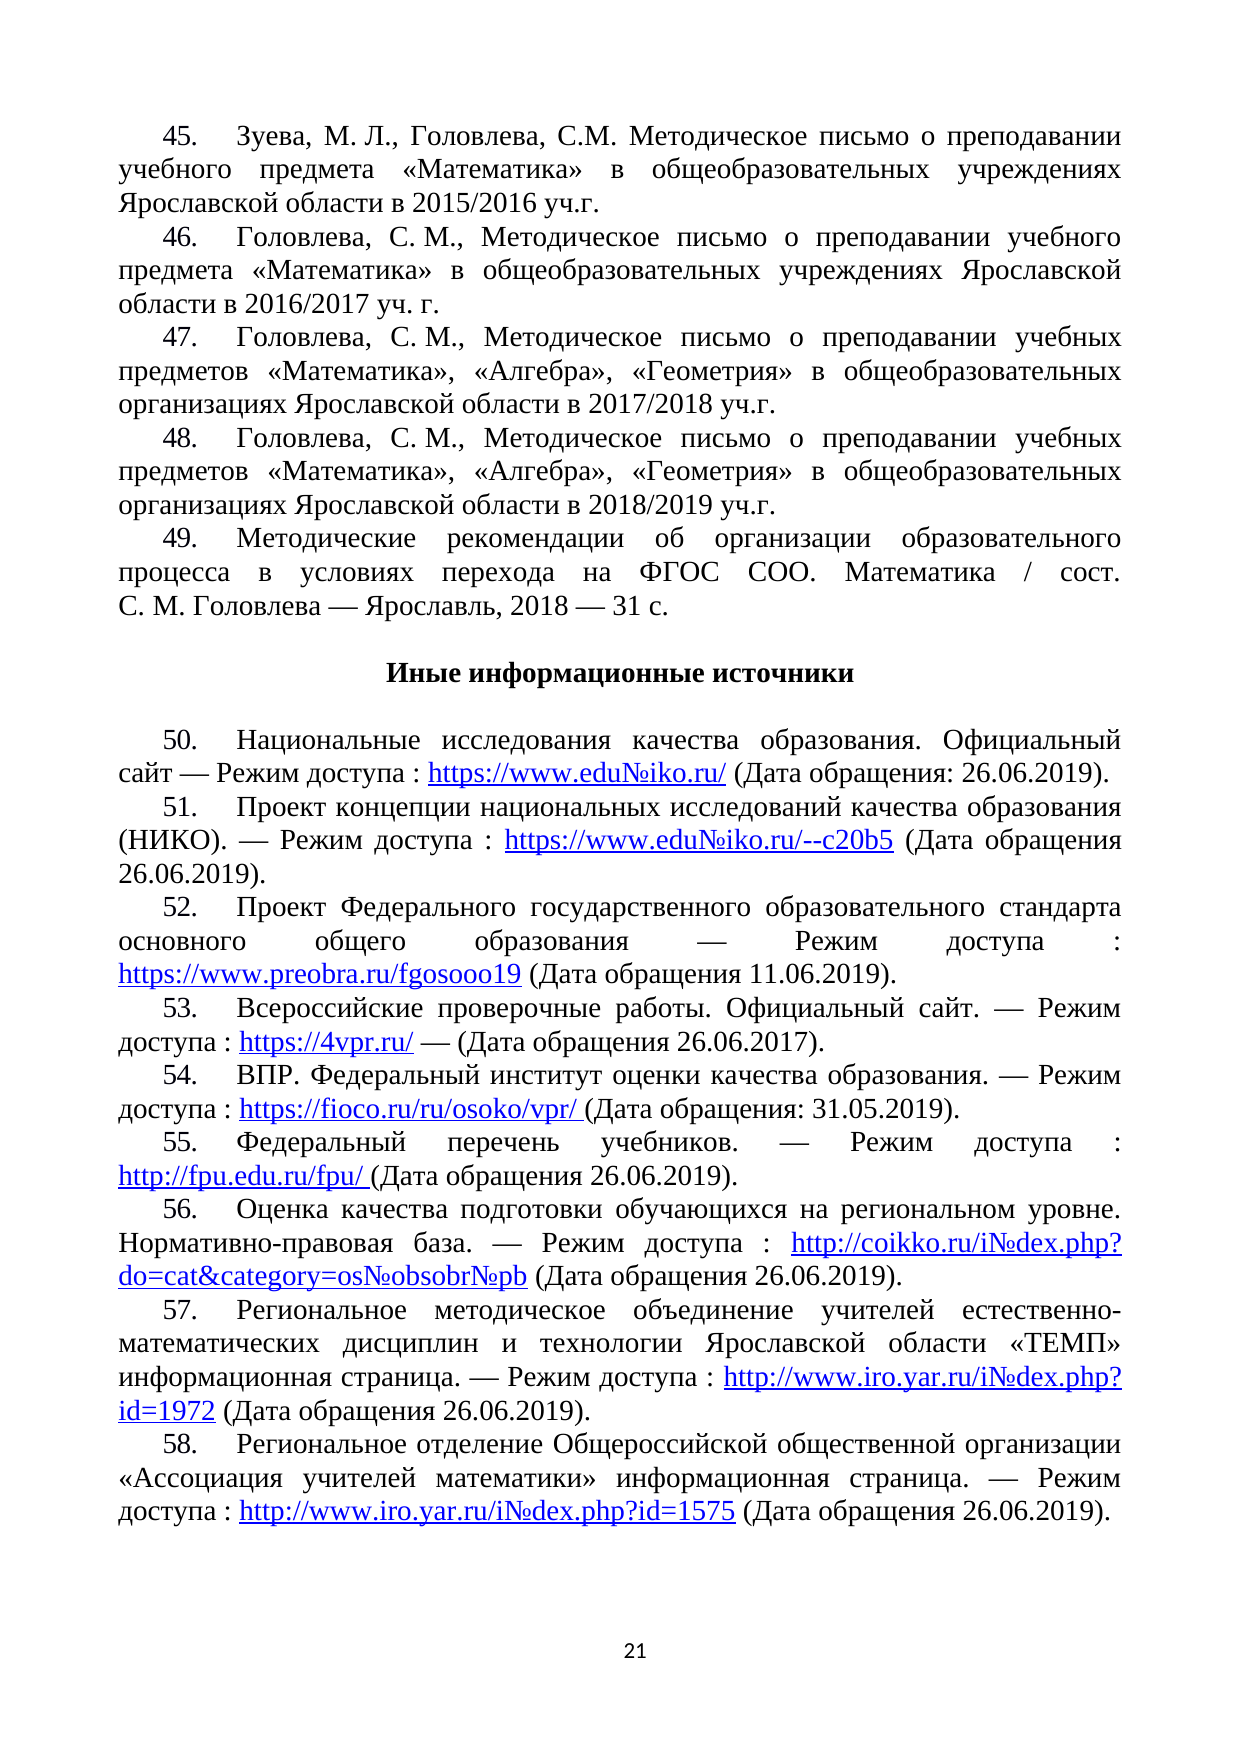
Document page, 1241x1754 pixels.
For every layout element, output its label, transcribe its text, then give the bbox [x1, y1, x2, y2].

list Региональное отделение Общероссийской общественной организации «Ассоциация учителей математики» информационная страница. — Режим доступа : http://www.iro.yar.ru/i№dex.php?id=1575 (Дата обращения 26.06.2019). [118, 1426, 1122, 1527]
list Головлева, С. М., Методическое письмо о преподавании учебного предмета «Математика» в общеобразовательных учреждениях Ярославской области в 2016/2017 уч. г. [118, 219, 1122, 319]
list Оценка качества подготовки обучающихся на региональном уровне. Нормативно-правовая база. — Режим доступа : http://coikko.ru/i№dex.php?do=cat&category=os№obsobr№pb (Дата обращения 26.06.2019). [118, 1191, 1122, 1292]
list ВПР. Федеральный институт оценки качества образования. — Режим доступа : https://fioco.ru/ru/osoko/vpr/ (Дата обращения: 31.05.2019). [118, 1057, 1122, 1124]
list Всероссийские проверочные работы. Официальный сайт. — Режим доступа : https://4vpr.ru/ — (Дата обращения 26.06.2017). [118, 990, 1122, 1057]
list Зуева, М. Л., Головлева, С.М. Методическое письмо о преподавании учебного предмета «Математика» в общеобразовательных учреждениях Ярославской области в 2015/2016 уч.г. [118, 118, 1122, 219]
text Иные информационные источники [118, 655, 1122, 688]
list Головлева, С. М., Методическое письмо о преподавании учебных предметов «Математика», «Алгебра», «Геометрия» в общеобразовательных организациях Ярославской области в 2017/2018 уч.г. [118, 319, 1122, 420]
list Федеральный перечень учебников. — Режим доступа : http://fpu.edu.ru/fpu/ (Дата обращения 26.06.2019). [118, 1124, 1122, 1191]
list Проект Федерального государственного образовательного стандарта основного общего образования — Режим доступа : https://www.preobra.ru/fgosooo19 (Дата обращения 11.06.2019). [118, 889, 1122, 990]
list Головлева, С. М., Методическое письмо о преподавании учебных предметов «Математика», «Алгебра», «Геометрия» в общеобразовательных организациях Ярославской области в 2018/2019 уч.г. [118, 420, 1122, 521]
list Национальные исследования качества образования. Официальный сайт — Режим доступа : https://www.edu№iko.ru/ (Дата обращения: 26.06.2019). [118, 722, 1122, 789]
list Региональное методическое объединение учителей естественно-математических дисциплин и технологии Ярославской области «ТЕМП» информационная страница. — Режим доступа : http://www.iro.yar.ru/i№dex.php?id=1972 (Дата обращения 26.06.2019). [118, 1292, 1122, 1426]
list Методические рекомендации об организации образовательного процесса в условиях перехода на ФГОС СОО. Математика / сост. С. М. Головлева — Ярославль, 2018 — 31 с. [118, 521, 1122, 621]
list Проект концепции национальных исследований качества образования (НИКО). — Режим доступа : https://www.edu№iko.ru/--c20b5 (Дата обращения 26.06.2019). [118, 789, 1122, 889]
